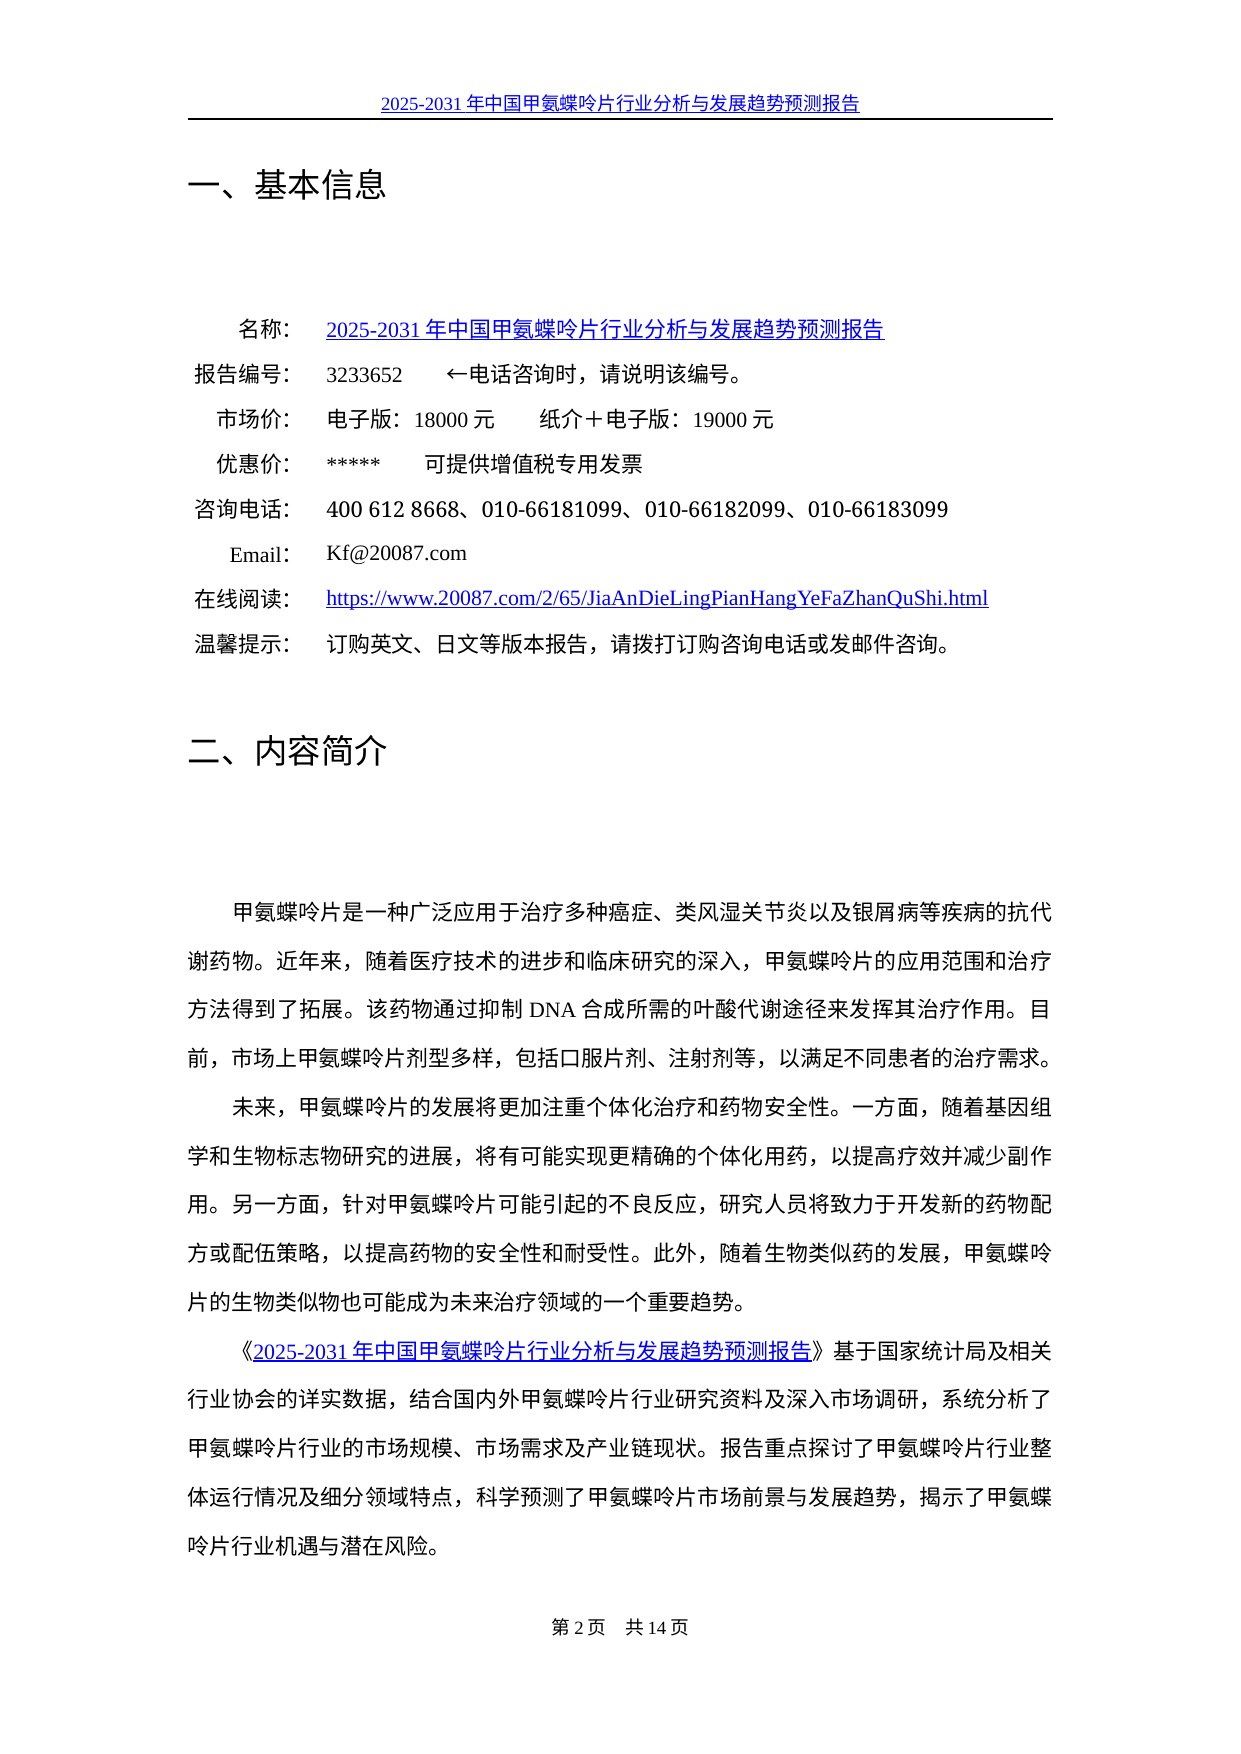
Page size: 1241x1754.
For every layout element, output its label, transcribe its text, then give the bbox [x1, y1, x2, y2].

table_cell 温馨提示： [167, 627, 315, 672]
table_cell 优惠价： [167, 447, 315, 492]
table_cell ***** 可提供增值税专用发票 [315, 447, 1073, 492]
table_header 名称： [167, 312, 315, 357]
table_cell Kf@20087.com [315, 537, 1073, 582]
table_cell 在线阅读： [167, 582, 315, 627]
table_cell 市场价： [167, 402, 315, 447]
table_cell 咨询电话： [167, 492, 315, 537]
table_cell [315, 582, 1073, 627]
table_cell Email： [167, 537, 315, 582]
table_cell 报告编号： [167, 357, 315, 402]
table_cell 订购英文、日文等版本报告，请拨打订购咨询电话或发邮件咨询。 [315, 627, 1073, 672]
title 二、内容简介 [187, 717, 1053, 782]
table_header 2025-2031年中国甲氨蝶呤片行业分析与发展趋势预测报告 [315, 312, 1073, 357]
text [187, 894, 1053, 1561]
title 一、基本信息 [187, 150, 1053, 215]
table_cell 400 612 8668、010-66181099、010-66182099、010-66183099 [315, 492, 1073, 537]
table_cell 3233652 ←电话咨询时，请说明该编号。 [315, 357, 1073, 402]
table_cell 电子版：18000 元 纸介＋电子版：19000 元 [315, 402, 1073, 447]
